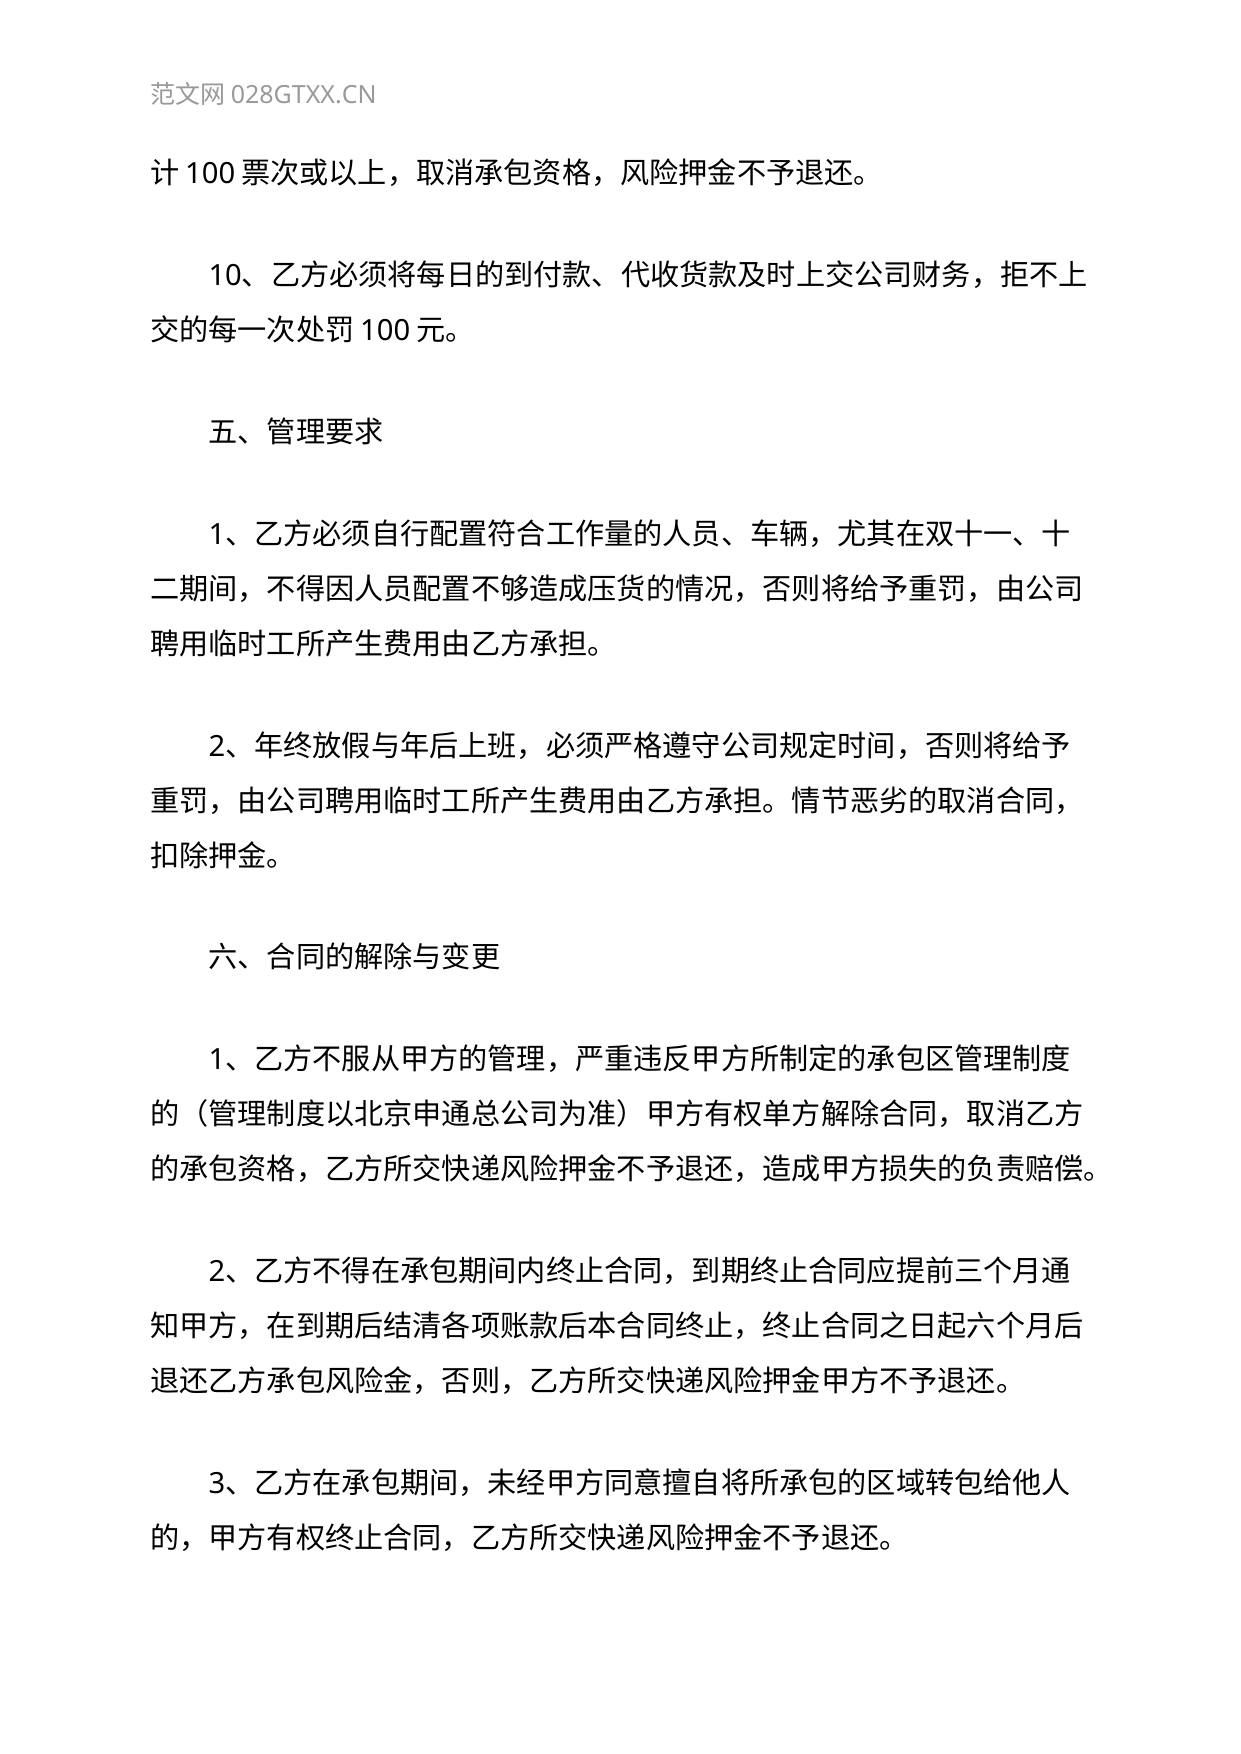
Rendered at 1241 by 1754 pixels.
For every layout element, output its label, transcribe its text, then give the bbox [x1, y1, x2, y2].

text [150, 150, 1090, 192]
text 3、乙方在承包期间，未经甲方同意擅自将所承包的区域转包给他人的，甲方有权终止合同，乙方所交快递风险押金不予退还。 [150, 1459, 1090, 1556]
text 2、乙方不得在承包期间内终止合同，到期终止合同应提前三个月通知甲方，在到期后结清各项账款后本合同终止，终止合同之日起六个月后退还乙方承包风险金，否则，乙方所交快递风险押金甲方不予退还。 [150, 1247, 1090, 1400]
text 六、合同的解除与变更 [150, 934, 1090, 976]
text 10、乙方必须将每日的到付款、代收货款及时上交公司财务，拒不上交的每一次处罚100元。 [150, 252, 1090, 349]
text 1、乙方不服从甲方的管理，严重违反甲方所制定的承包区管理制度的（管理制度以北京申通总公司为准）甲方有权单方解除合同，取消乙方的承包资格，乙方所交快递风险押金不予退还，造成甲方损失的负责赔偿。 [150, 1036, 1090, 1188]
text 2、年终放假与年后上班，必须严格遵守公司规定时间，否则将给予重罚，由公司聘用临时工所产生费用由乙方承担。情节恶劣的取消合同，扣除押金。 [150, 722, 1090, 874]
text 五、管理要求 [150, 409, 1090, 451]
text 1、乙方必须自行配置符合工作量的人员、车辆，尤其在双十一、十二期间，不得因人员配置不够造成压货的情况，否则将给予重罚，由公司聘用临时工所产生费用由乙方承担。 [150, 511, 1090, 663]
